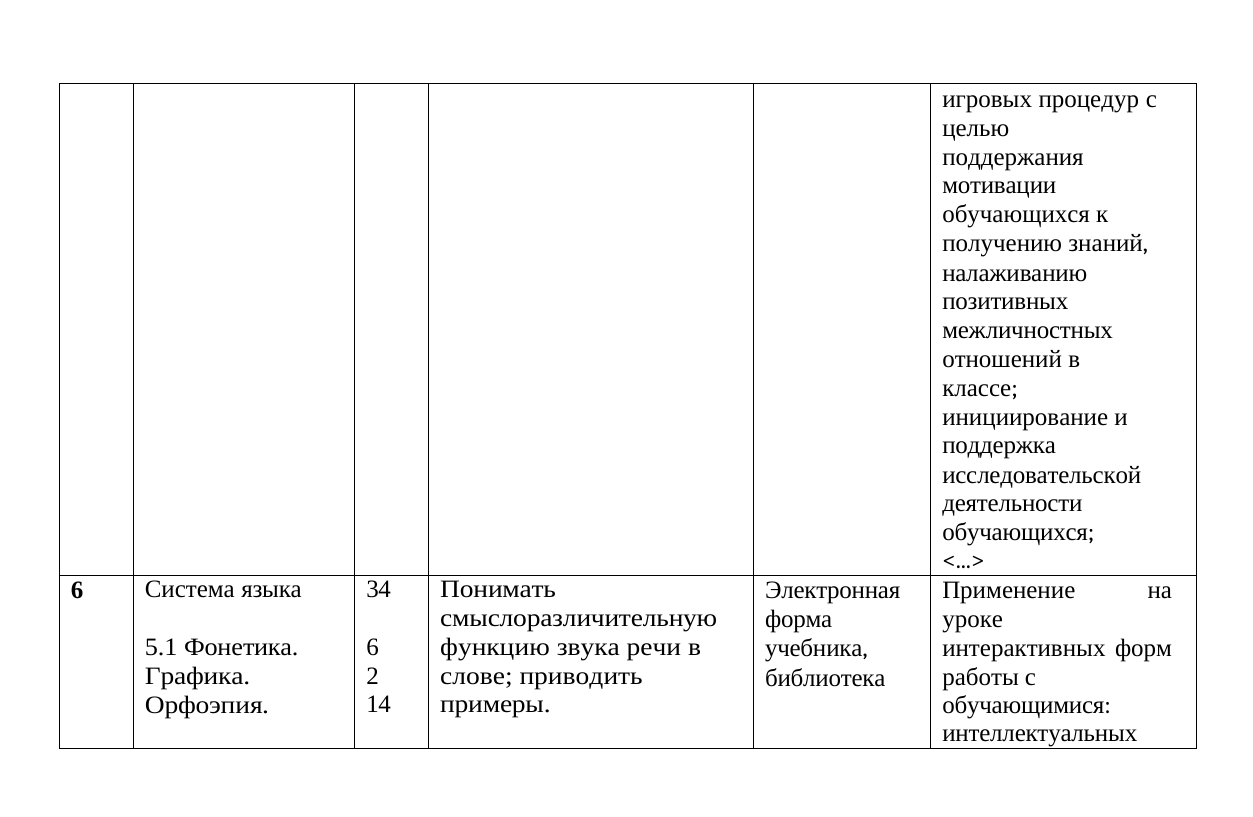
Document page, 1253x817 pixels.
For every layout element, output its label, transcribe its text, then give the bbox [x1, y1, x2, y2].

table_cell Применение на уроке интерактивных форм работы с обучающимися: интеллектуальных [931, 576, 1196, 748]
table_header [754, 84, 930, 574]
table_cell Электронная форма учебника, библиотека [754, 576, 930, 748]
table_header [931, 84, 1196, 574]
table_cell Понимать смыслоразличительную функцию звука речи в слове; приводить примеры. [429, 576, 753, 748]
table_header [355, 84, 428, 574]
table_cell 34 6 2 14 [355, 576, 428, 748]
table_header [134, 84, 354, 574]
table_header [60, 84, 133, 574]
table_cell Система языка 5.1 Фонетика. Графика. Орфоэпия. [134, 576, 354, 748]
table_header [429, 84, 753, 574]
table_cell 6 [60, 576, 133, 748]
